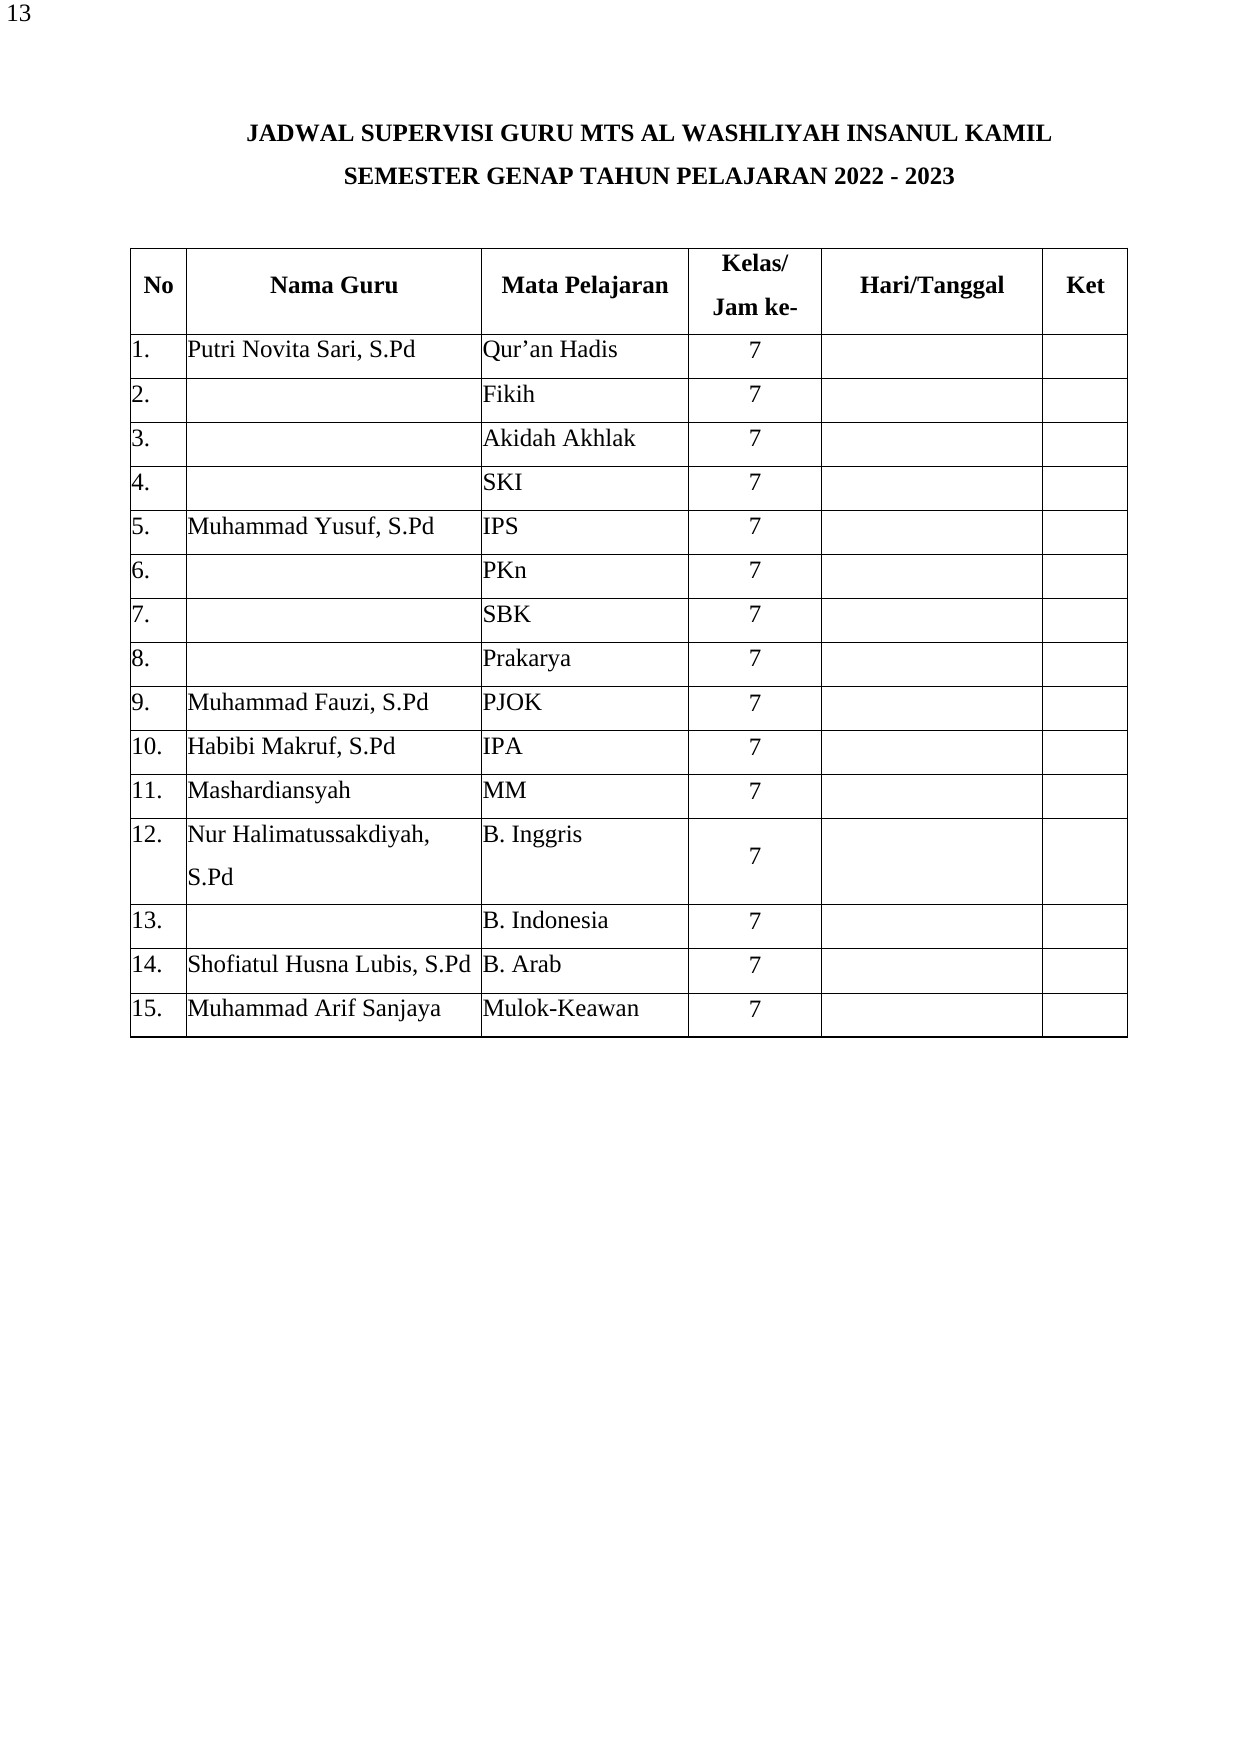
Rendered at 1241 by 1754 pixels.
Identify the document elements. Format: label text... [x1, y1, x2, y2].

table_cell [1043, 687, 1127, 730]
table_cell [187, 599, 481, 642]
table_cell [187, 467, 481, 510]
table_cell Mulok-Keawan [482, 994, 688, 1036]
table_cell 1. [131, 335, 186, 378]
table_cell Shofiatul Husna Lubis, S.Pd [187, 949, 481, 992]
table_cell [822, 423, 1042, 466]
table_cell 8. [131, 643, 186, 686]
table_cell 7 [689, 599, 821, 642]
table_cell [822, 643, 1042, 686]
table_cell [822, 379, 1042, 422]
table_cell Muhammad Arif Sanjaya [187, 994, 481, 1036]
table_cell [1043, 643, 1127, 686]
subtitle JADWAL SUPERVISI GURU MTS AL WASHLIYAH INSANUL KAMIL [118, 118, 1180, 147]
table_cell [1043, 467, 1127, 510]
table_cell Muhammad Fauzi, S.Pd [187, 687, 481, 730]
table_cell MM [482, 775, 688, 818]
table_cell Muhammad Yusuf, S.Pd [187, 511, 481, 554]
table_cell [822, 994, 1042, 1036]
table_cell [822, 687, 1042, 730]
table_header Hari/Tanggal [822, 249, 1042, 333]
table_cell [822, 467, 1042, 510]
table_cell [822, 949, 1042, 992]
table_cell 2. [131, 379, 186, 422]
table_cell 7 [689, 423, 821, 466]
table_cell IPA [482, 731, 688, 774]
table_cell [1043, 905, 1127, 948]
table_cell [1043, 555, 1127, 598]
table_cell [1043, 335, 1127, 378]
table_cell 7 [689, 775, 821, 818]
table_cell PKn [482, 555, 688, 598]
table_cell 7. [131, 599, 186, 642]
table_cell Akidah Akhlak [482, 423, 688, 466]
table_cell Nur Halimatussakdiyah, S.Pd [187, 819, 481, 904]
table_cell [1043, 423, 1127, 466]
table_cell 7 [689, 379, 821, 422]
table_header Kelas/ Jam ke- [689, 249, 821, 333]
table_cell [187, 555, 481, 598]
table_cell 7 [689, 819, 821, 904]
table_cell [1043, 775, 1127, 818]
table_cell 13. [131, 905, 186, 948]
table_cell 7 [689, 731, 821, 774]
table_cell 4. [131, 467, 186, 510]
table_cell [1043, 599, 1127, 642]
table_header Mata Pelajaran [482, 249, 688, 333]
table_cell [822, 775, 1042, 818]
table_cell 7 [689, 643, 821, 686]
table_cell Fikih [482, 379, 688, 422]
table_cell Qur’an Hadis [482, 335, 688, 378]
table_cell [822, 819, 1042, 904]
table_cell [822, 731, 1042, 774]
table_cell [822, 511, 1042, 554]
table_cell 9. [131, 687, 186, 730]
table_cell [1043, 819, 1127, 904]
table_cell 7 [689, 905, 821, 948]
table_cell [187, 905, 481, 948]
table_cell [822, 555, 1042, 598]
table_cell 6. [131, 555, 186, 598]
table_header Nama Guru [187, 249, 481, 333]
table_header Ket [1043, 249, 1127, 333]
table_cell Prakarya [482, 643, 688, 686]
table_cell [822, 335, 1042, 378]
table_cell PJOK [482, 687, 688, 730]
table_cell 7 [689, 949, 821, 992]
table_cell 5. [131, 511, 186, 554]
table_cell B. Arab [482, 949, 688, 992]
table_cell 10. [131, 731, 186, 774]
table_cell 14. [131, 949, 186, 992]
table_cell [1043, 379, 1127, 422]
table_cell 12. [131, 819, 186, 904]
table_header No [131, 249, 186, 333]
table_cell B. Inggris [482, 819, 688, 904]
table_cell SKI [482, 467, 688, 510]
table_cell Putri Novita Sari, S.Pd [187, 335, 481, 378]
table_cell 7 [689, 511, 821, 554]
table_cell 7 [689, 994, 821, 1036]
table_cell B. Indonesia [482, 905, 688, 948]
table_cell 11. [131, 775, 186, 818]
table_cell 7 [689, 335, 821, 378]
table_cell [1043, 949, 1127, 992]
table_cell [1043, 731, 1127, 774]
table_cell IPS [482, 511, 688, 554]
table_cell 7 [689, 555, 821, 598]
table_cell 3. [131, 423, 186, 466]
table_cell SBK [482, 599, 688, 642]
table_cell [187, 423, 481, 466]
text SEMESTER GENAP TAHUN PELAJARAN 2022 - 2023 [118, 161, 1180, 190]
table_cell 15. [131, 994, 186, 1036]
table_cell 7 [689, 467, 821, 510]
table_cell [1043, 511, 1127, 554]
table_cell [187, 379, 481, 422]
table_cell [1043, 994, 1127, 1036]
table_cell [822, 599, 1042, 642]
table_cell 7 [689, 687, 821, 730]
table_cell [187, 643, 481, 686]
table_cell Mashardiansyah [187, 775, 481, 818]
table_cell [822, 905, 1042, 948]
table_cell Habibi Makruf, S.Pd [187, 731, 481, 774]
